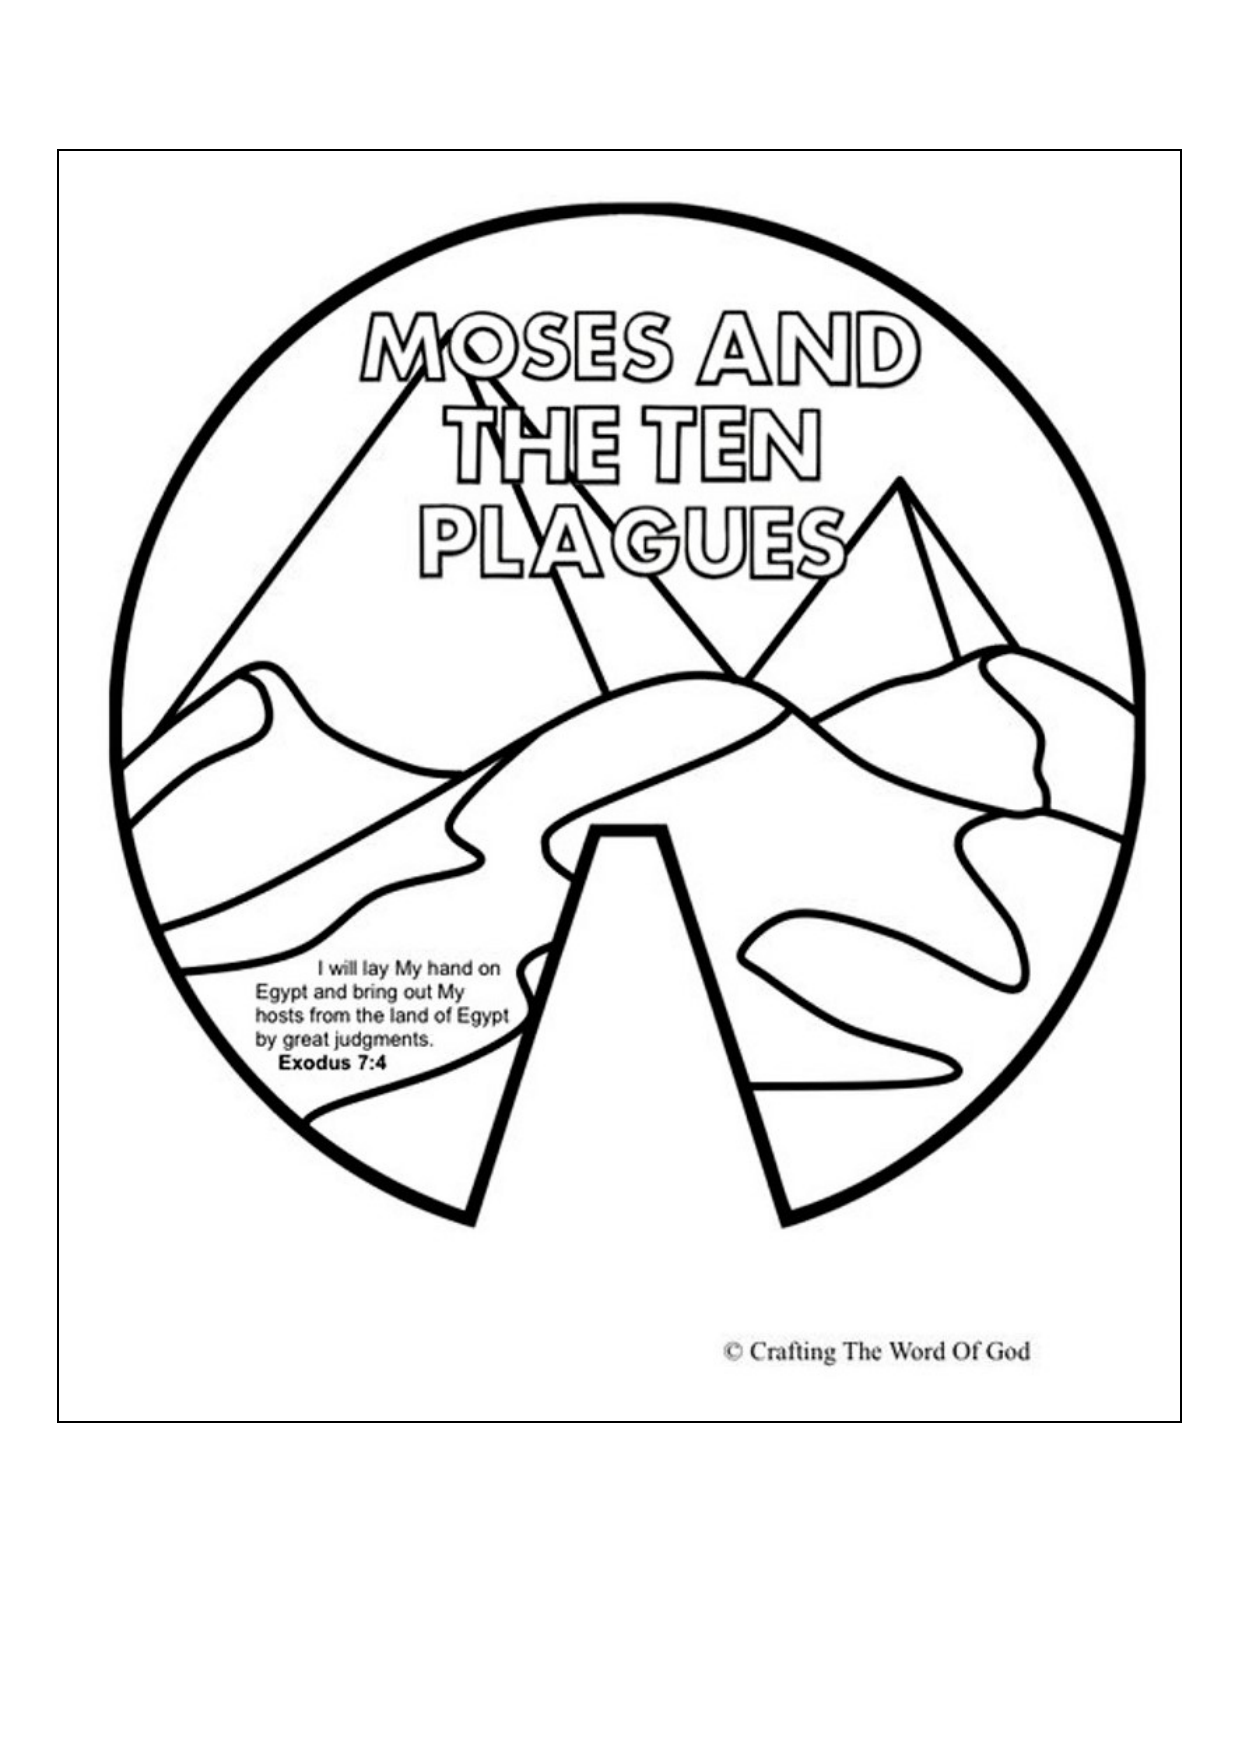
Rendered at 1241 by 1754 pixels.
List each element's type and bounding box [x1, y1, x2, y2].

picture [87, 157, 1174, 1406]
